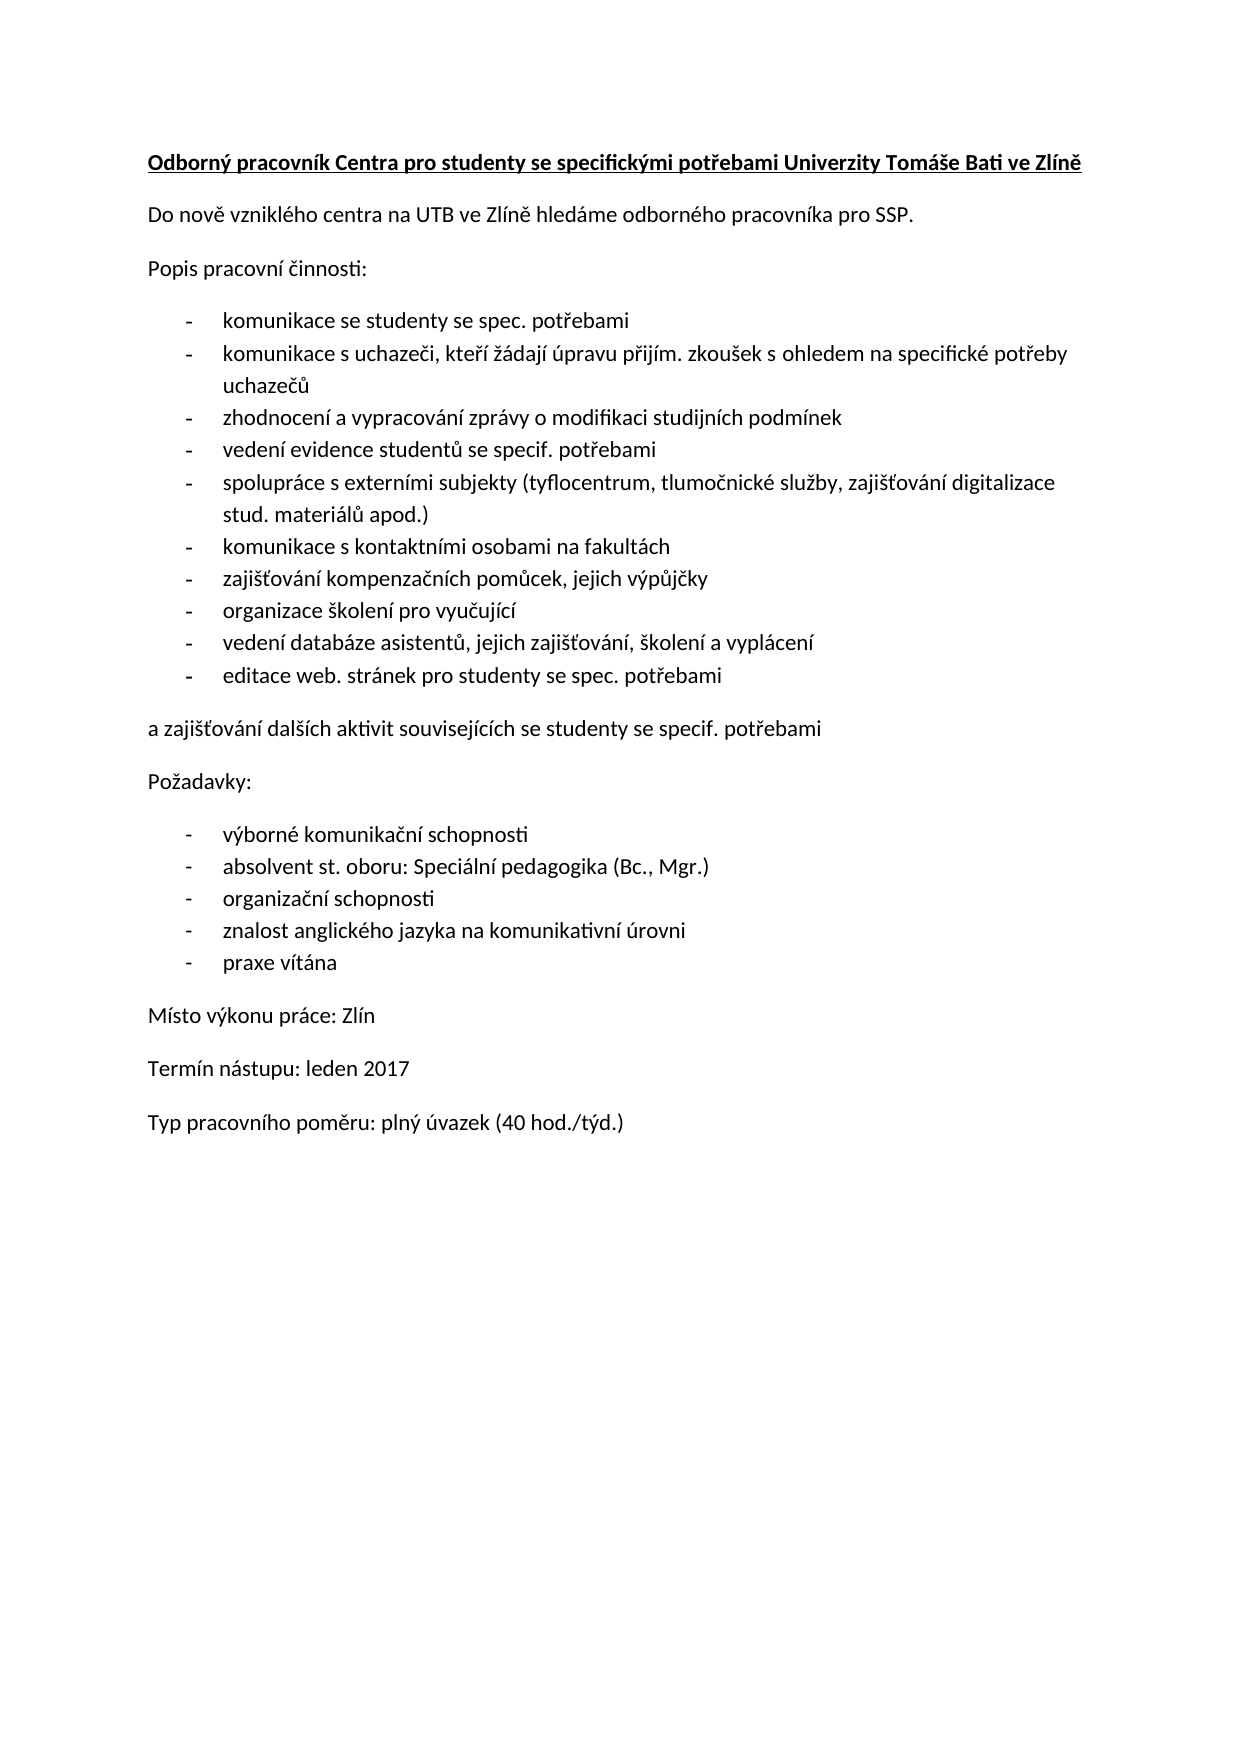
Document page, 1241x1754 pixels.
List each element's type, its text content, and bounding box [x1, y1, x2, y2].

text Popis pracovní činnosti: [148, 254, 1093, 282]
text Odborný pracovník Centra pro studenty se specifickými potřebami Univerzity Tomáše Bati ve Zlíně [148, 148, 1093, 176]
list spolupráce s externími subjekty (tyflocentrum, tlumočnické služby, zajišťování digitalizace stud. materiálů apod.) [185, 468, 1093, 528]
text Do nově vzniklého centra na UTB ve Zlíně hledáme odborného pracovníka pro SSP. [148, 201, 1093, 229]
list znalost anglického jazyka na komunikativní úrovni [185, 916, 1093, 944]
text a zajišťování dalších aktivit souvisejících se studenty se specif. potřebami [148, 714, 1093, 742]
list vedení databáze asistentů, jejich zajišťování, školení a vyplácení [185, 628, 1093, 657]
list editace web. stránek pro studenty se spec. potřebami [185, 661, 1093, 689]
list praxe vítána [185, 948, 1093, 977]
list absolvent st. oboru: Speciální pedagogika (Bc., Mgr.) [185, 852, 1093, 880]
list zhodnocení a vypracování zprávy o modifikaci studijních podmínek [185, 403, 1093, 431]
text Typ pracovního poměru: plný úvazek (40 hod./týd.) [148, 1108, 1093, 1136]
list organizační schopnosti [185, 884, 1093, 912]
text Požadavky: [148, 767, 1093, 795]
list komunikace s uchazeči, kteří žádají úpravu přijím. zkoušek s ohledem na specifické potřeby uchazečů [185, 339, 1093, 399]
list komunikace se studenty se spec. potřebami [185, 307, 1093, 335]
list komunikace s kontaktními osobami na fakultách [185, 532, 1093, 560]
text Termín nástupu: leden 2017 [148, 1054, 1093, 1083]
list zajišťování kompenzačních pomůcek, jejich výpůjčky [185, 564, 1093, 592]
list organizace školení pro vyučující [185, 596, 1093, 624]
list výborné komunikační schopnosti [185, 820, 1093, 848]
text Místo výkonu práce: Zlín [148, 1002, 1093, 1029]
list vedení evidence studentů se specif. potřebami [185, 435, 1093, 463]
